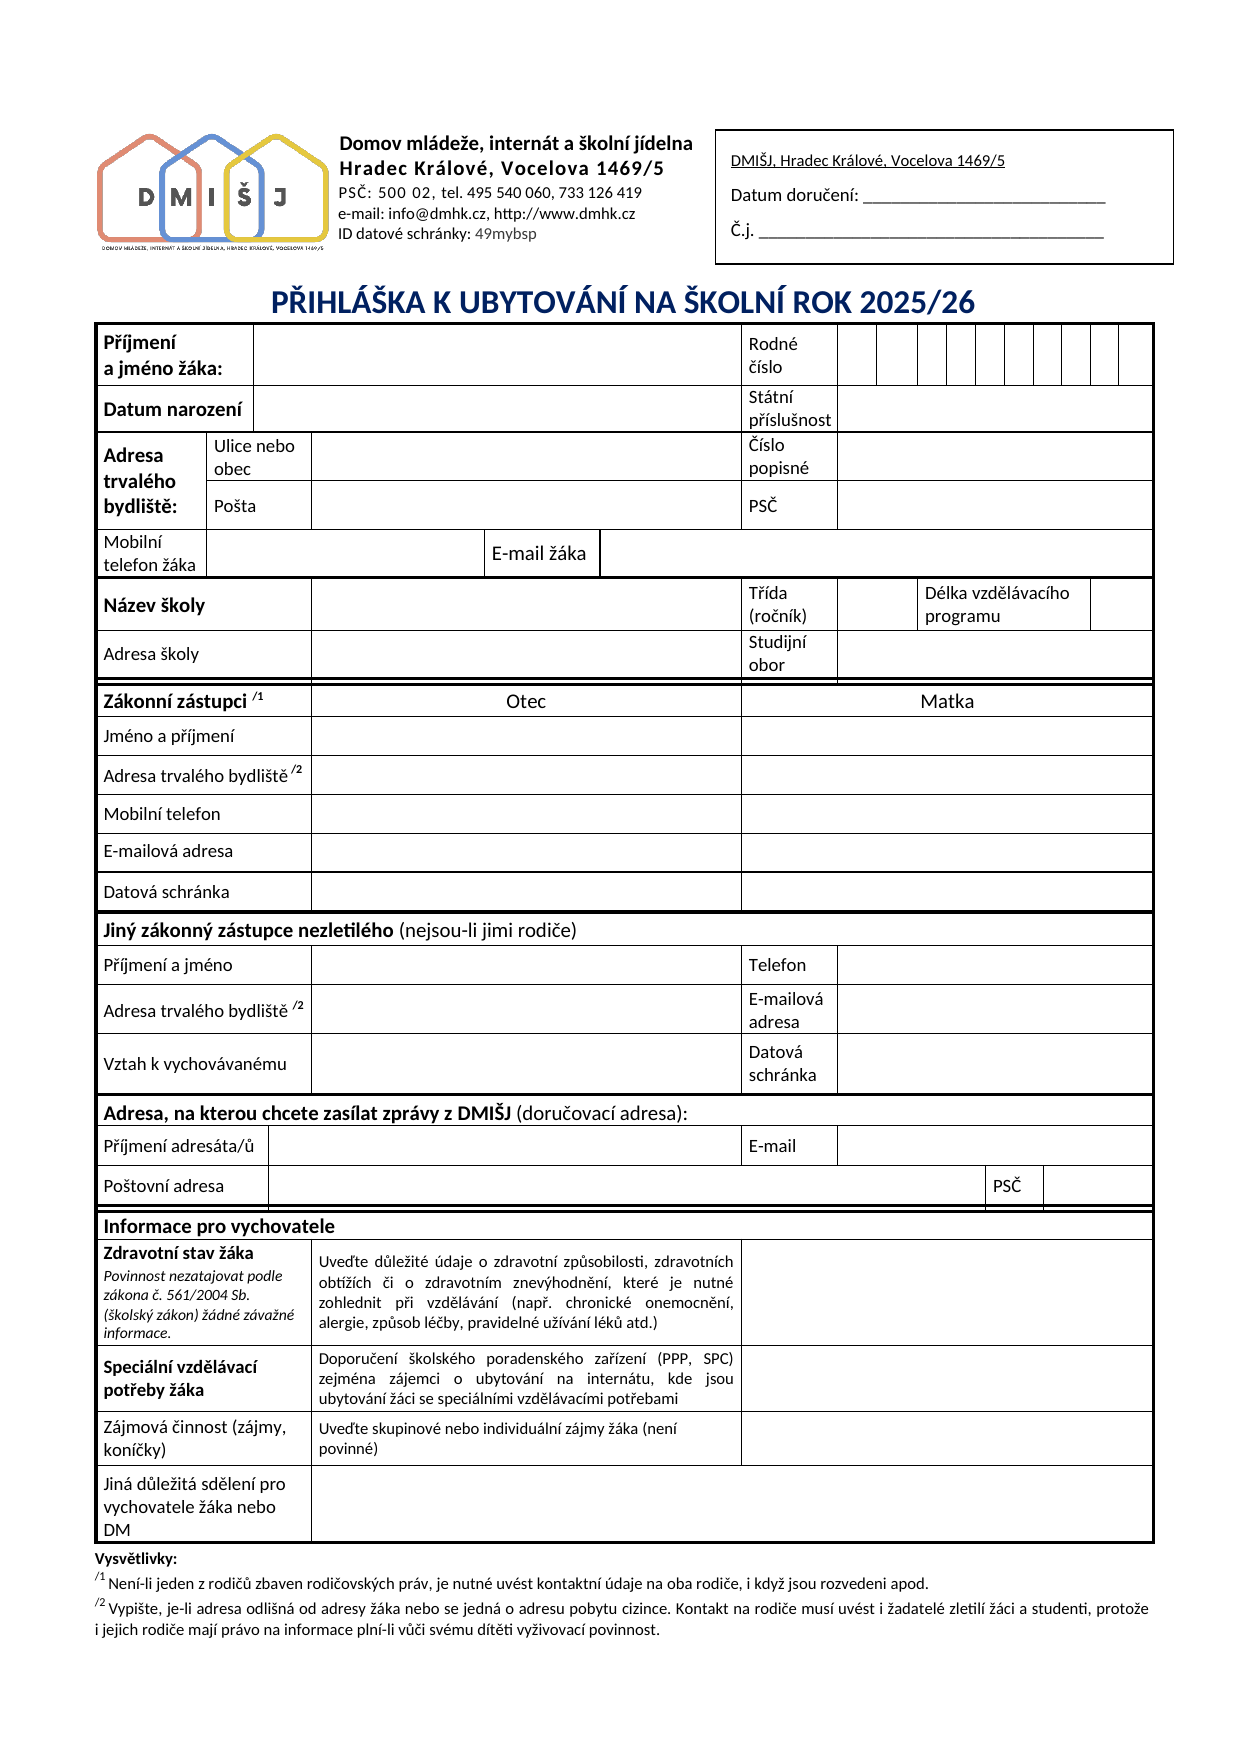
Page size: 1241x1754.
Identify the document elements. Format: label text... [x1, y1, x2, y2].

table_cell [312, 873, 741, 910]
table_cell [742, 756, 1152, 793]
table_cell Délka vzdělávacího programu [918, 579, 1090, 630]
table_cell [312, 631, 741, 677]
table_cell Studijní obor [742, 631, 837, 677]
table_cell Doporučení školského poradenského zařízení (PPP, SPC) zejména zájemci o ubytování na internátu, kde jsou ubytování žáci se speciálními vzdělávacími potřebami [312, 1346, 741, 1411]
table_cell Příjmení a jméno [98, 946, 311, 984]
table_cell Matka [742, 686, 1152, 716]
text e-mail: info@dmhk.cz, http://www.dmhk.cz [94, 203, 715, 223]
table_cell E-mailová adresa [98, 834, 311, 871]
table_header [1062, 325, 1090, 384]
table_cell Státní příslušnost [742, 386, 837, 431]
table_cell Adresa, na kterou chcete zasílat zprávy z DMIŠJ (doručovací adresa): [98, 1096, 1152, 1125]
table_cell [742, 1412, 1152, 1465]
table_cell Otec [312, 686, 741, 716]
table_cell Název školy [98, 579, 311, 630]
table_cell E-mail žáka [485, 530, 599, 576]
table_cell [838, 1126, 1152, 1165]
table_cell Datum narození [98, 386, 253, 431]
table_cell [269, 1126, 741, 1165]
text /2 Vypište, je-li adresa odlišná od adresy žáka nebo se jedná o adresu pobytu cizince. Kontakt na rodiče musí uvést i žadatelé zletilí žáci a studenti, protože i jejich rodiče mají právo na informace plní-li vůči svému dítěti vyživovací povinnost. [94, 1594, 1152, 1640]
text /1 Není-li jeden z rodičů zbaven rodičovských práv, je nutné uvést kontaktní údaje na oba rodiče, i když jsou rozvedeni apod. [94, 1569, 1152, 1594]
table_header [918, 325, 946, 384]
table_header [1091, 325, 1118, 384]
text Hradec Králové, Vocelova 1469/5 [242, 155, 715, 181]
table_cell [207, 530, 484, 576]
table_cell Jméno a příjmení [98, 717, 311, 754]
table_cell Uveďte skupinové nebo individuální zájmy žáka (není povinné) [312, 1412, 741, 1465]
text Domov mládeže, internát a školní jídelna [316, 130, 715, 155]
table_cell [742, 834, 1152, 871]
table_cell Datová schránka [98, 873, 311, 910]
table_cell Jiná důležitá sdělení pro vychovatele žáka nebo DM [98, 1466, 311, 1541]
table_cell [312, 756, 741, 793]
table_cell Mobilní telefon [98, 795, 311, 832]
table_cell [838, 631, 1152, 677]
table_cell Třída (ročník) [742, 579, 837, 630]
table_cell [742, 795, 1152, 832]
table_cell [312, 481, 741, 529]
table_cell [312, 946, 741, 984]
table_cell [838, 386, 1152, 431]
table_cell [312, 579, 741, 630]
text Vysvětlivky: [94, 1548, 1152, 1569]
table_cell Adresa školy [98, 631, 311, 677]
table_cell [742, 873, 1152, 910]
table_header [976, 325, 1004, 384]
table_cell [838, 1034, 1152, 1092]
table_cell Uveďte důležité údaje o zdravotní způsobilosti, zdravotních obtížích či o zdravotním znevýhodnění, které je nutné zohlednit při vzdělávání (např. chronické onemocnění, alergie, způsob léčby, pravidelné užívání léků atd.) [312, 1240, 741, 1345]
table_cell Jiný zákonný zástupce nezletilého (nejsou-li jimi rodiče) [98, 914, 1152, 945]
table_cell Datová schránka [742, 1034, 837, 1092]
table_cell Mobilní telefon žáka [98, 530, 206, 576]
table_cell [742, 717, 1152, 754]
table_header [947, 325, 975, 384]
table_header [1005, 325, 1033, 384]
table_cell [838, 433, 1152, 480]
text ID datové schránky: 49mybsp [94, 223, 715, 244]
table_cell E-mailová adresa [742, 985, 837, 1033]
table_cell [269, 1166, 985, 1204]
table_cell [742, 1240, 1152, 1345]
table_cell [838, 946, 1152, 984]
table_header [877, 325, 917, 384]
table_cell [254, 386, 741, 431]
table_cell [312, 1466, 1152, 1541]
table_cell [312, 834, 741, 871]
table_cell [838, 985, 1152, 1033]
table_cell [1091, 579, 1152, 630]
table_cell Telefon [742, 946, 837, 984]
table_cell [1044, 1166, 1152, 1204]
table_cell [312, 795, 741, 832]
table_cell Zdravotní stav žáka Povinnost nezatajovat podle zákona č. 561/2004 Sb. (školský zákon) žádné závažné informace. [98, 1240, 311, 1345]
table_header [254, 325, 741, 384]
table_cell [312, 1034, 741, 1092]
table_header [838, 325, 876, 384]
table_cell Adresa trvalého bydliště /2 [98, 985, 311, 1033]
table_cell [312, 985, 741, 1033]
picture [92, 131, 333, 253]
table_cell PSČ [986, 1166, 1043, 1204]
table_header [1119, 325, 1152, 384]
table_cell PSČ [742, 481, 837, 529]
text PSČ: 500 02, tel. 495 540 060, 733 126 419 [94, 183, 715, 203]
table_cell Poštovní adresa [98, 1166, 268, 1204]
table_header [1034, 325, 1061, 384]
table_cell Zákonní zástupci /1 [98, 686, 311, 716]
table_cell [838, 481, 1152, 529]
table_cell Ulice nebo obec [207, 433, 311, 480]
table_cell Adresa trvalého bydliště: [98, 433, 206, 529]
table_cell [312, 717, 741, 754]
table_header Příjmení a jméno žáka: [98, 325, 253, 384]
table_cell E-mail [742, 1126, 837, 1165]
table_cell Adresa trvalého bydliště /2 [98, 756, 311, 793]
table_cell Zájmová činnost (zájmy, koníčky) [98, 1412, 311, 1465]
text PŘIHLÁŠKA K UBYTOVÁNÍ NA ŠKOLNÍ ROK 2025/26 [94, 281, 1152, 322]
table_cell [312, 433, 741, 480]
table_cell [601, 530, 1152, 576]
table_cell Informace pro vychovatele [98, 1213, 1152, 1238]
table_cell Pošta [207, 481, 311, 529]
table_cell [742, 1346, 1152, 1411]
table_cell Příjmení adresáta/ů [98, 1126, 268, 1165]
table_cell Vztah k vychovávanému [98, 1034, 311, 1092]
table_cell Speciální vzdělávací potřeby žáka [98, 1346, 311, 1411]
table_cell [838, 579, 917, 630]
table_header Rodné číslo [742, 325, 837, 384]
table_cell Číslo popisné [742, 433, 837, 480]
